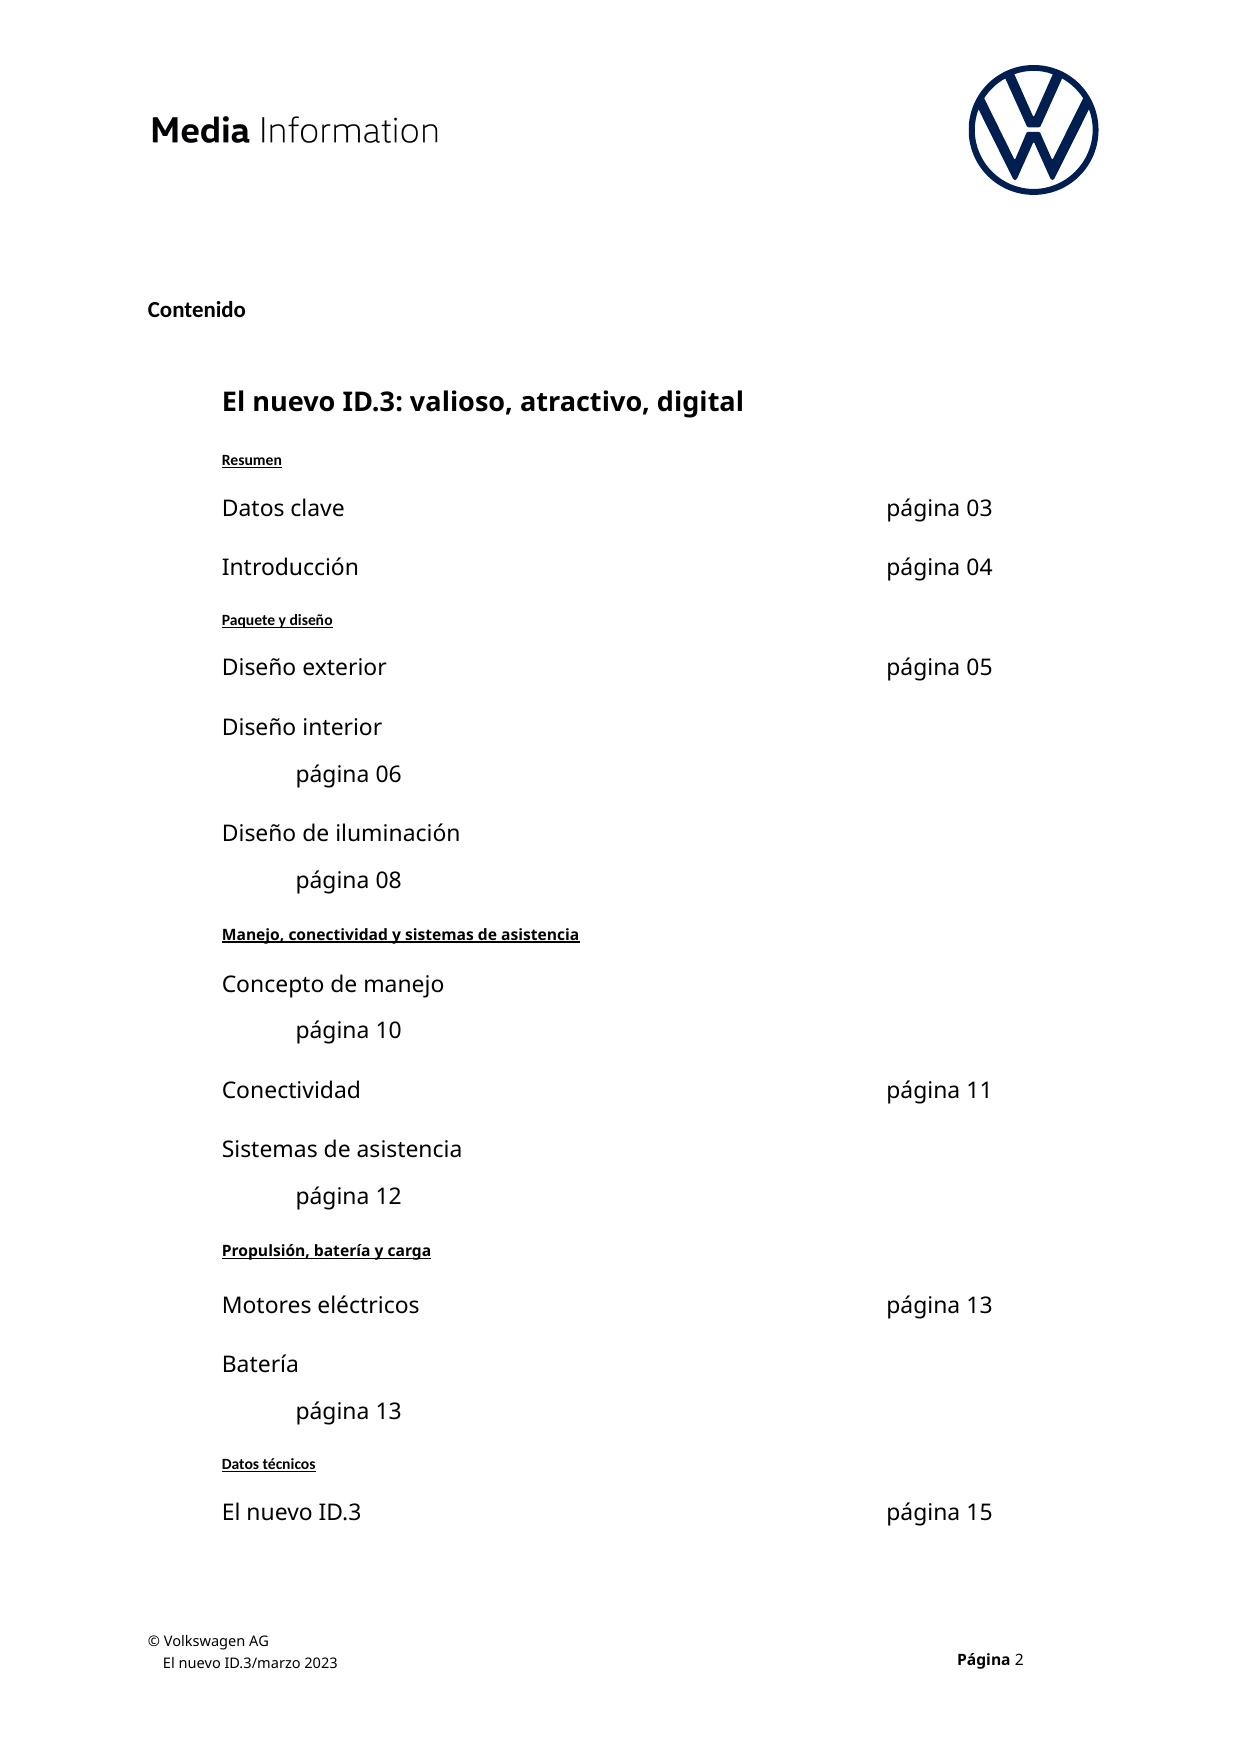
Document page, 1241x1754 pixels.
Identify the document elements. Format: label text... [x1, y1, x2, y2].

text Diseño exterior página 05 [222, 651, 1004, 683]
text Diseño de iluminación página 08 [222, 817, 1004, 895]
text Resumen [148, 451, 886, 469]
text Conectividad página 11 [222, 1074, 1004, 1105]
text Motores eléctricos página 13 [222, 1289, 1004, 1320]
text Datos técnicos [222, 1454, 1004, 1473]
text Diseño interior página 06 [222, 711, 1004, 789]
text Concepto de manejo página 10 [222, 968, 1004, 1046]
text Propulsión, batería y carga [222, 1239, 1004, 1261]
text Sistemas de asistencia página 12 [222, 1133, 1004, 1211]
text Contenido [148, 295, 1004, 323]
text El nuevo ID.3: valioso, atractivo, digital [148, 383, 886, 419]
text Paquete y diseño [222, 610, 1004, 629]
text Manejo, conectividad y sistemas de asistencia [148, 923, 886, 944]
text Batería página 13 [222, 1348, 1004, 1426]
picture [147, 112, 442, 148]
text Datos clave página 03 [222, 492, 1004, 523]
text Introducción página 04 [222, 551, 1004, 582]
text El nuevo ID.3 página 15 [222, 1496, 1004, 1527]
